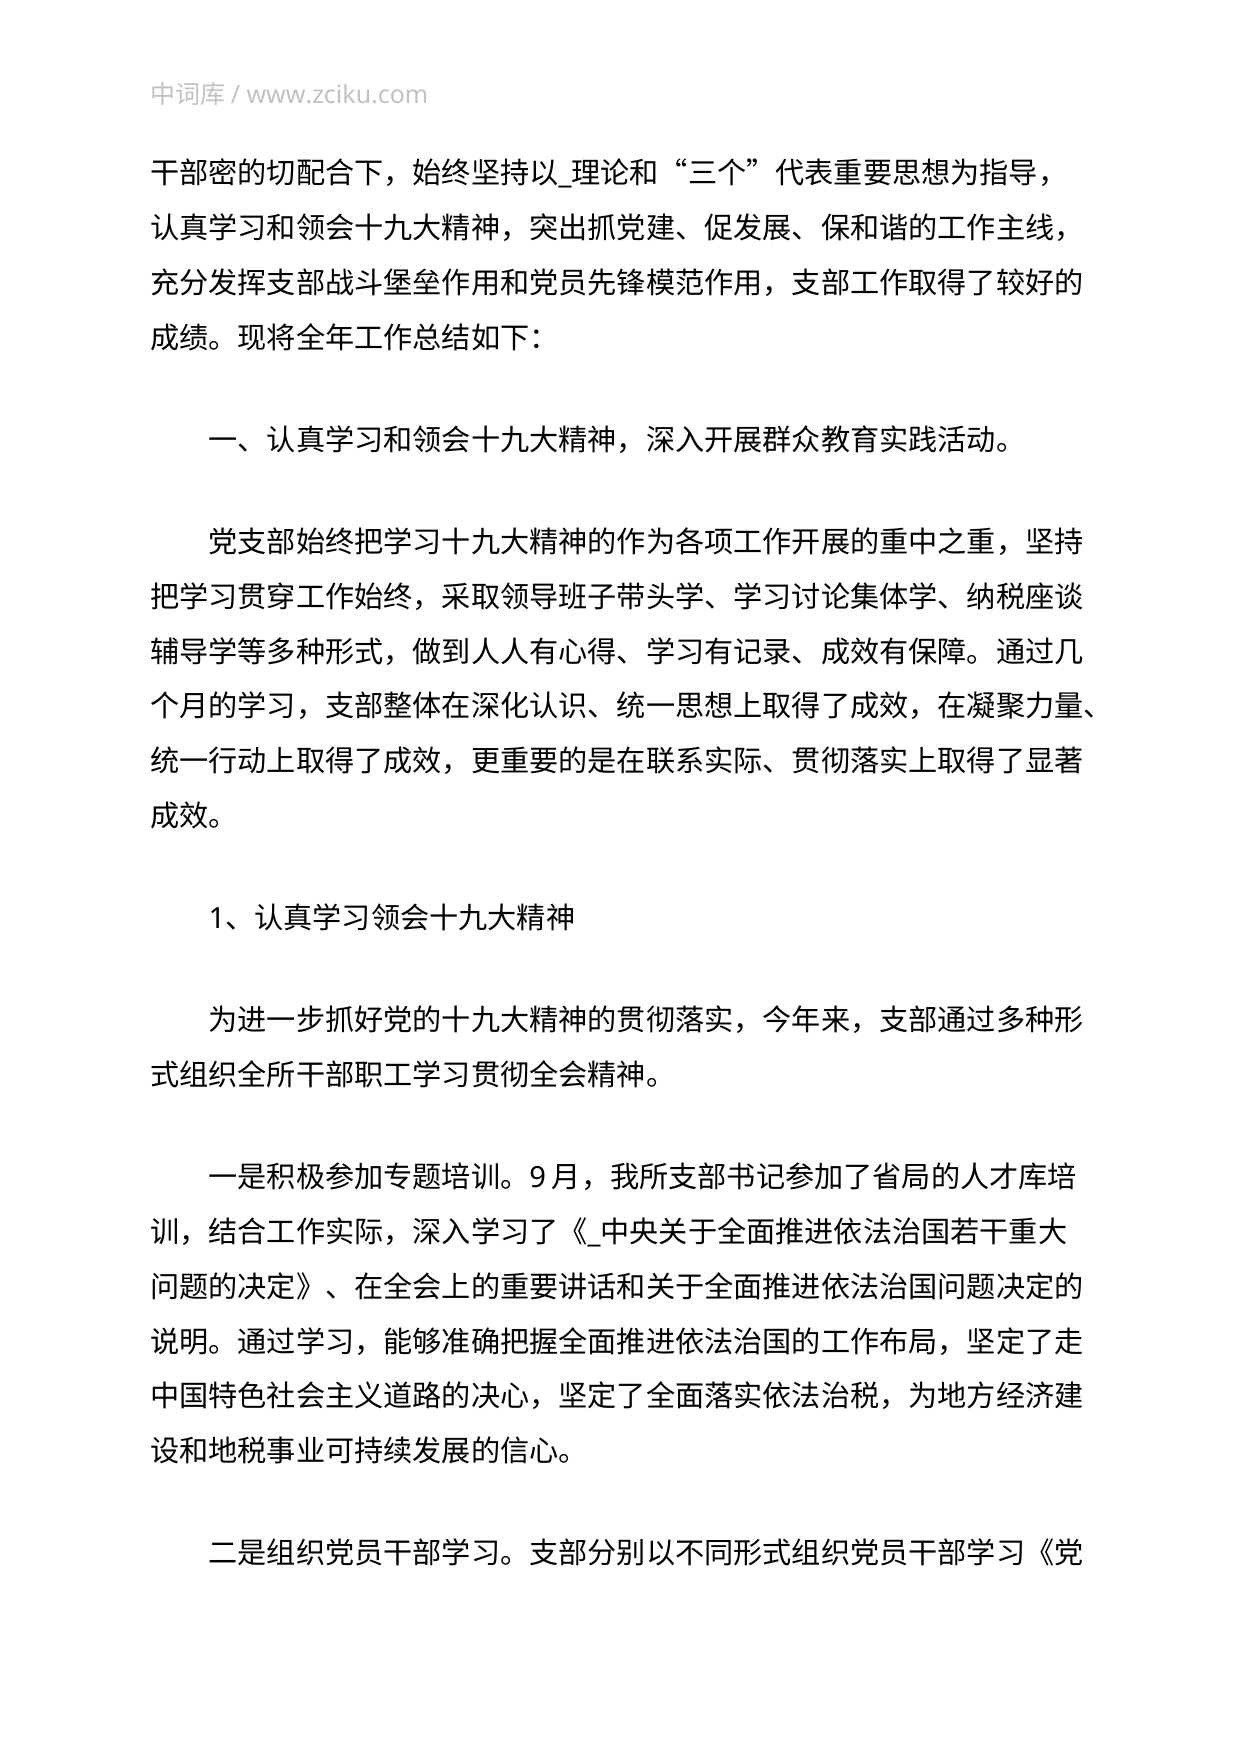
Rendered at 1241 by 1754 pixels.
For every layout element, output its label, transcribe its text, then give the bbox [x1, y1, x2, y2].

text 一、认真学习和领会十九大精神，深入开展群众教育实践活动。 [150, 417, 1090, 459]
text 党支部始终把学习十九大精神的作为各项工作开展的重中之重，坚持把学习贯穿工作始终，采取领导班子带头学、学习讨论集体学、纳税座谈辅导学等多种形式，做到人人有心得、学习有记录、成效有保障。通过几个月的学习，支部整体在深化认识、统一思想上取得了成效，在凝聚力量、统一行动上取得了成效，更重要的是在联系实际、贯彻落实上取得了显著成效。 [150, 518, 1090, 835]
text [150, 1530, 1090, 1572]
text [150, 150, 1090, 357]
text 为进一步抓好党的十九大精神的贯彻落实，今年来，支部通过多种形式组织全所干部职工学习贯彻全会精神。 [150, 997, 1090, 1094]
text 1、认真学习领会十九大精神 [150, 894, 1090, 937]
text 一是积极参加专题培训。9月，我所支部书记参加了省局的人才库培训，结合工作实际，深入学习了《_中央关于全面推进依法治国若干重大问题的决定》、在全会上的重要讲话和关于全面推进依法治国问题决定的说明。通过学习，能够准确把握全面推进依法治国的工作布局，坚定了走中国特色社会主义道路的决心，坚定了全面落实依法治税，为地方经济建设和地税事业可持续发展的信心。 [150, 1153, 1090, 1470]
